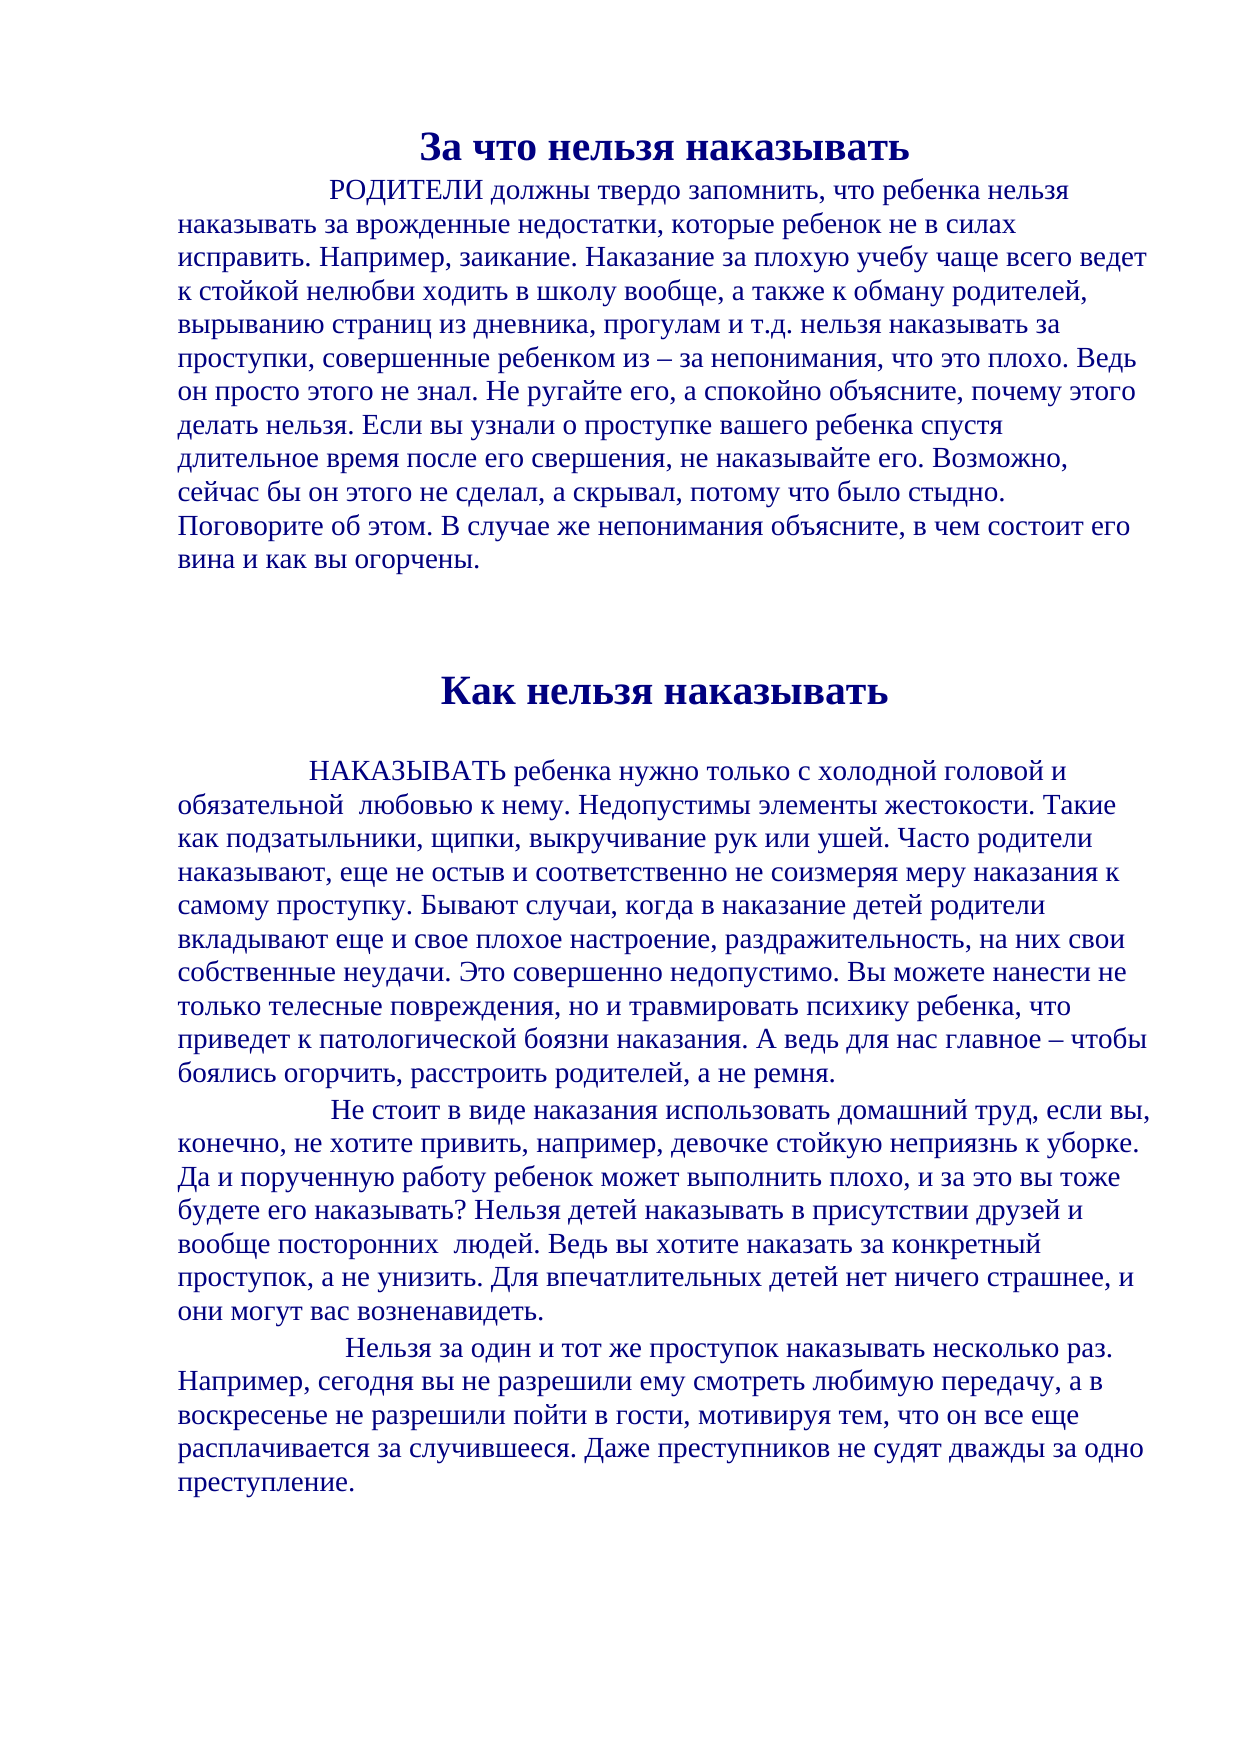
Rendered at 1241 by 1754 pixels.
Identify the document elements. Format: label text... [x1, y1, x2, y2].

text Не стоит в виде наказания использовать домашний труд, если вы, конечно, не хотите привить, например, девочке стойкую неприязнь к уборке. Да и порученную работу ребенок может выполнить плохо, и за это вы тоже будете его наказывать? Нельзя детей наказывать в присутствии друзей и вообще посторонних людей. Ведь вы хотите наказать за конкретный проступок, а не унизить. Для впечатлительных детей нет ничего страшнее, и они могут вас возненавидеть. [177, 1092, 1152, 1327]
text НАКАЗЫВАТЬ ребенка нужно только с холодной головой и обязательной любовью к нему. Недопустимы элементы жестокости. Такие как подзатыльники, щипки, выкручивание рук или ушей. Часто родители наказывают, еще не остыв и соответственно не соизмеряя меру наказания к самому проступку. Бывают случаи, когда в наказание детей родители вкладывают еще и свое плохое настроение, раздражительность, на них свои собственные неудачи. Это совершенно недопустимо. Вы можете нанести не только телесные повреждения, но и травмировать психику ребенка, что приведет к патологической боязни наказания. А ведь для нас главное – чтобы боялись огорчить, расстроить родителей, а не ремня. [177, 753, 1152, 1089]
text За что нельзя наказывать [177, 121, 1152, 169]
text Как нельзя наказывать [177, 666, 1152, 713]
text Нельзя за один и тот же проступок наказывать несколько раз. Например, сегодня вы не разрешили ему смотреть любимую передачу, а в воскресенье не разрешили пойти в гости, мотивируя тем, что он все еще расплачивается за случившееся. Даже преступников не судят дважды за одно преступление. [177, 1330, 1152, 1497]
text РОДИТЕЛИ должны твердо запомнить, что ребенка нельзя наказывать за врожденные недостатки, которые ребенок не в силах исправить. Например, заикание. Наказание за плохую учебу чаще всего ведет к стойкой нелюбви ходить в школу вообще, а также к обману родителей, вырыванию страниц из дневника, прогулам и т.д. нельзя наказывать за проступки, совершенные ребенком из – за непонимания, что это плохо. Ведь он просто этого не знал. Не ругайте его, а спокойно объясните, почему этого делать нельзя. Если вы узнали о проступке вашего ребенка спустя длительное время после его свершения, не наказывайте его. Возможно, сейчас бы он этого не сделал, а скрывал, потому что было стыдно. Поговорите об этом. В случае же непонимания объясните, в чем состоит его вина и как вы огорчены. [177, 172, 1152, 575]
